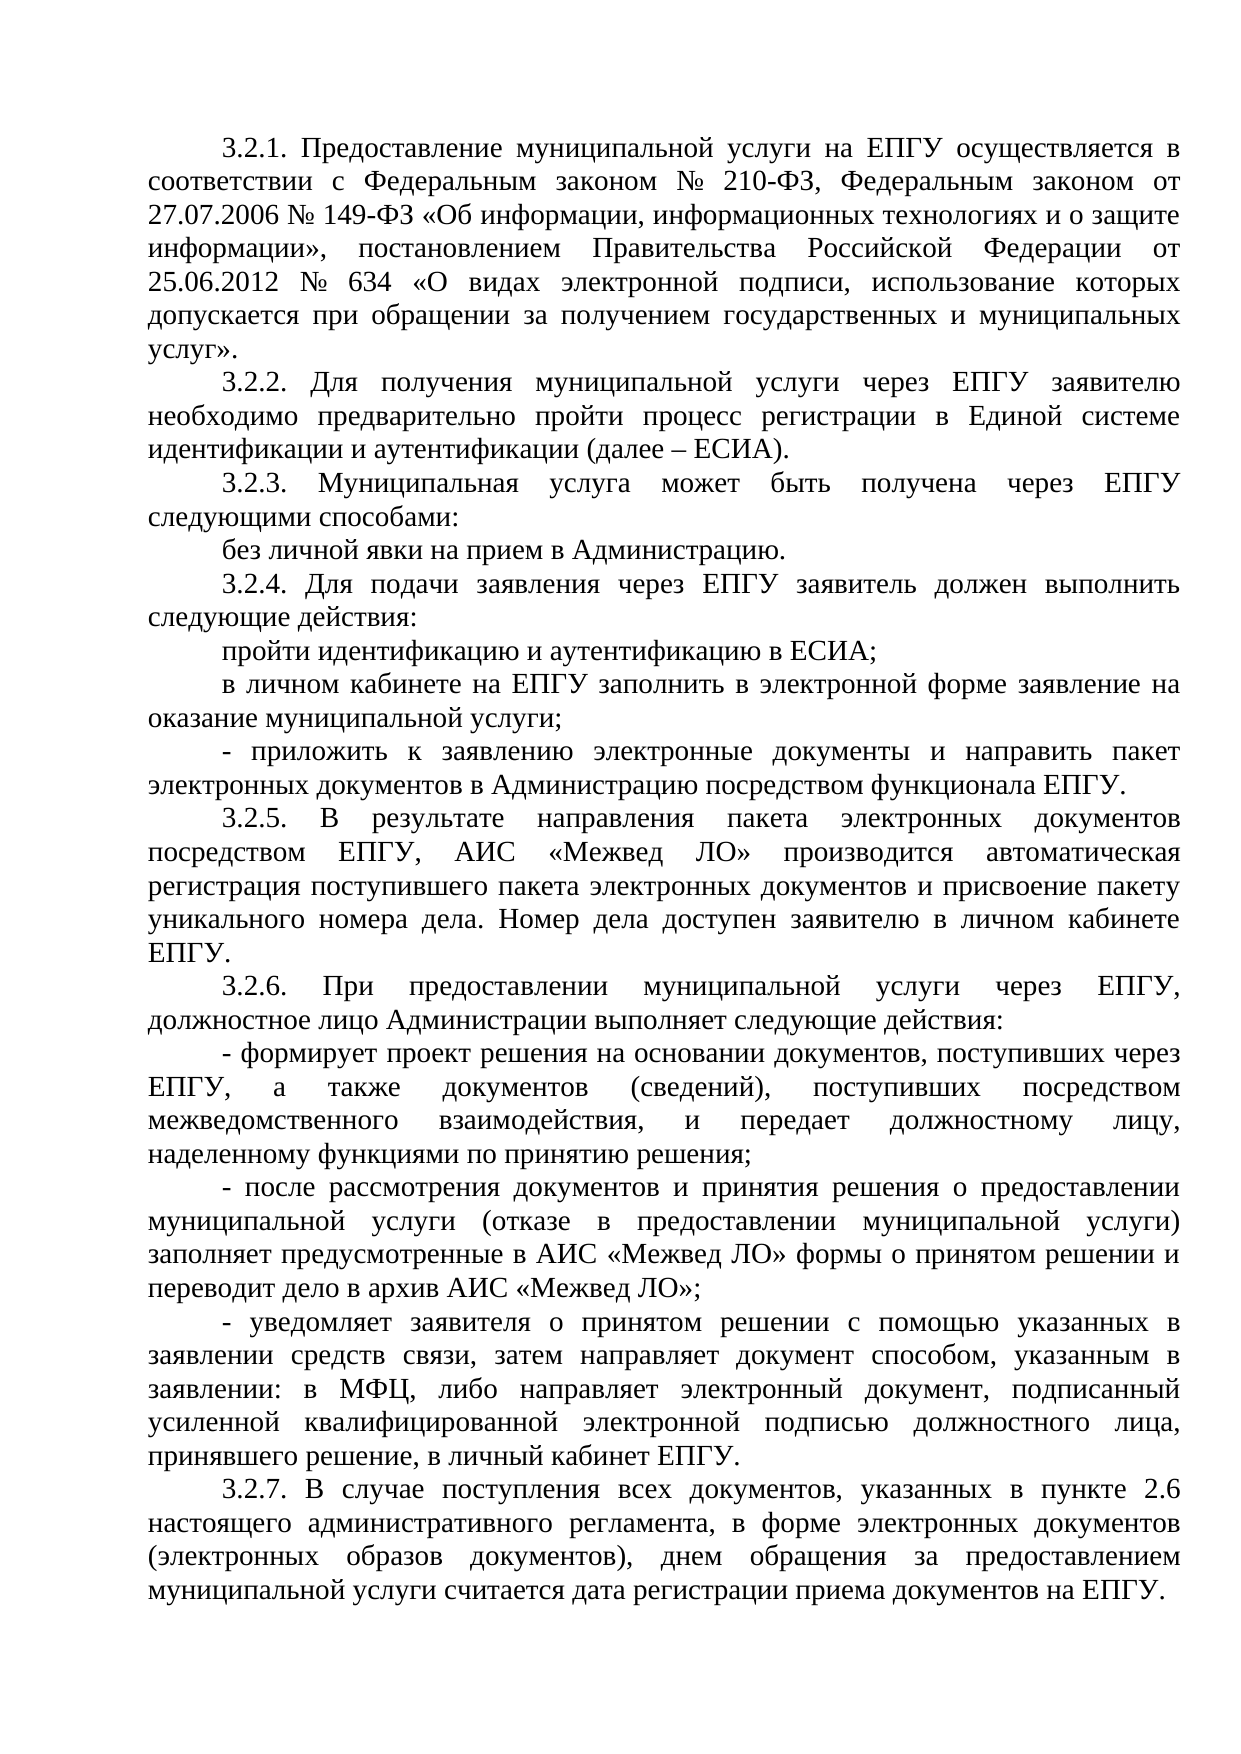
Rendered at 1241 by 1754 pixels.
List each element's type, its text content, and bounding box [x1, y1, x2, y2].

text - формирует проект решения на основании документов, поступивших через ЕПГУ, а также документов (сведений), поступивших посредством межведомственного взаимодействия, и передает должностному лицу, наделенному функциями по принятию решения; [148, 1035, 1181, 1169]
text 3.2.1. Предоставление муниципальной услуги на ЕПГУ осуществляется в соответствии с Федеральным законом № 210-ФЗ, Федеральным законом от 27.07.2006 № 149-ФЗ «Об информации, информационных технологиях и о защите информации», постановлением Правительства Российской Федерации от 25.06.2012 № 634 «О видах электронной подписи, использование которых допускается при обращении за получением государственных и муниципальных услуг». [148, 130, 1181, 364]
text 3.2.5. В результате направления пакета электронных документов посредством ЕПГУ, АИС «Межвед ЛО» производится автоматическая регистрация поступившего пакета электронных документов и присвоение пакету уникального номера дела. Номер дела доступен заявителю в личном кабинете ЕПГУ. [148, 801, 1181, 968]
text 3.2.4. Для подачи заявления через ЕПГУ заявитель должен выполнить следующие действия: [148, 566, 1181, 633]
text без личной явки на прием в Администрацию. [148, 532, 1181, 566]
text - приложить к заявлению электронные документы и направить пакет электронных документов в Администрацию посредством функционала ЕПГУ. [148, 733, 1181, 801]
text 3.2.7. В случае поступления всех документов, указанных в пункте 2.6 настоящего административного регламента, в форме электронных документов (электронных образов документов), днем обращения за предоставлением муниципальной услуги считается дата регистрации приема документов на ЕПГУ. [148, 1471, 1181, 1606]
text в личном кабинете на ЕПГУ заполнить в электронной форме заявление на оказание муниципальной услуги; [148, 666, 1181, 733]
text - после рассмотрения документов и принятия решения о предоставлении муниципальной услуги (отказе в предоставлении муниципальной услуги) заполняет предусмотренные в АИС «Межвед ЛО» формы о принятом решении и переводит дело в архив АИС «Межвед ЛО»; [148, 1169, 1181, 1304]
text 3.2.3. Муниципальная услуга может быть получена через ЕПГУ следующими способами: [148, 465, 1181, 532]
text - уведомляет заявителя о принятом решении с помощью указанных в заявлении средств связи, затем направляет документ способом, указанным в заявлении: в МФЦ, либо направляет электронный документ, подписанный усиленной квалифицированной электронной подписью должностного лица, принявшего решение, в личный кабинет ЕПГУ. [148, 1304, 1181, 1471]
text пройти идентификацию и аутентификацию в ЕСИА; [148, 633, 1181, 666]
text 3.2.6. При предоставлении муниципальной услуги через ЕПГУ, должностное лицо Администрации выполняет следующие действия: [148, 968, 1181, 1035]
text 3.2.2. Для получения муниципальной услуги через ЕПГУ заявителю необходимо предварительно пройти процесс регистрации в Единой системе идентификации и аутентификации (далее – ЕСИА). [148, 364, 1181, 465]
